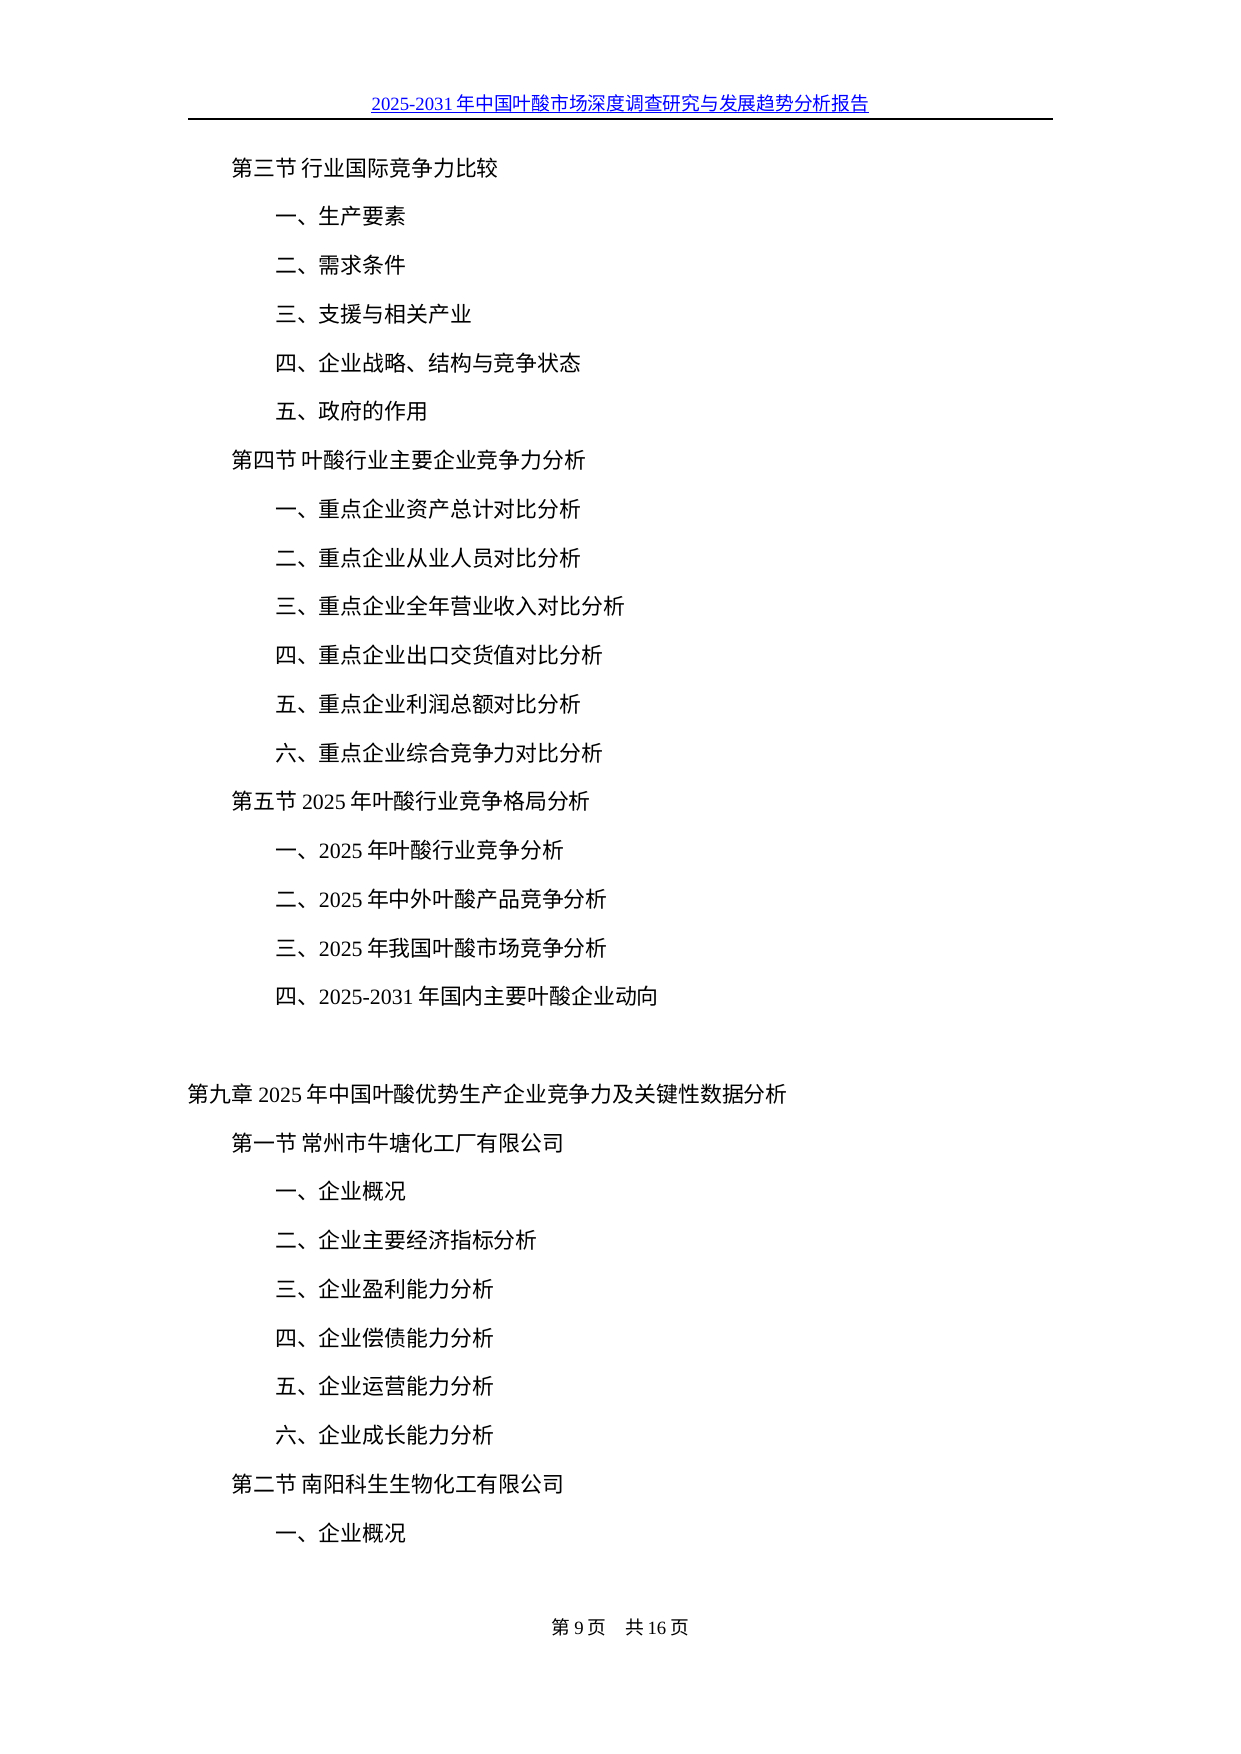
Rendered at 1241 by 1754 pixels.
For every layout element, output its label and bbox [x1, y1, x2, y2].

text [187, 150, 1053, 1548]
